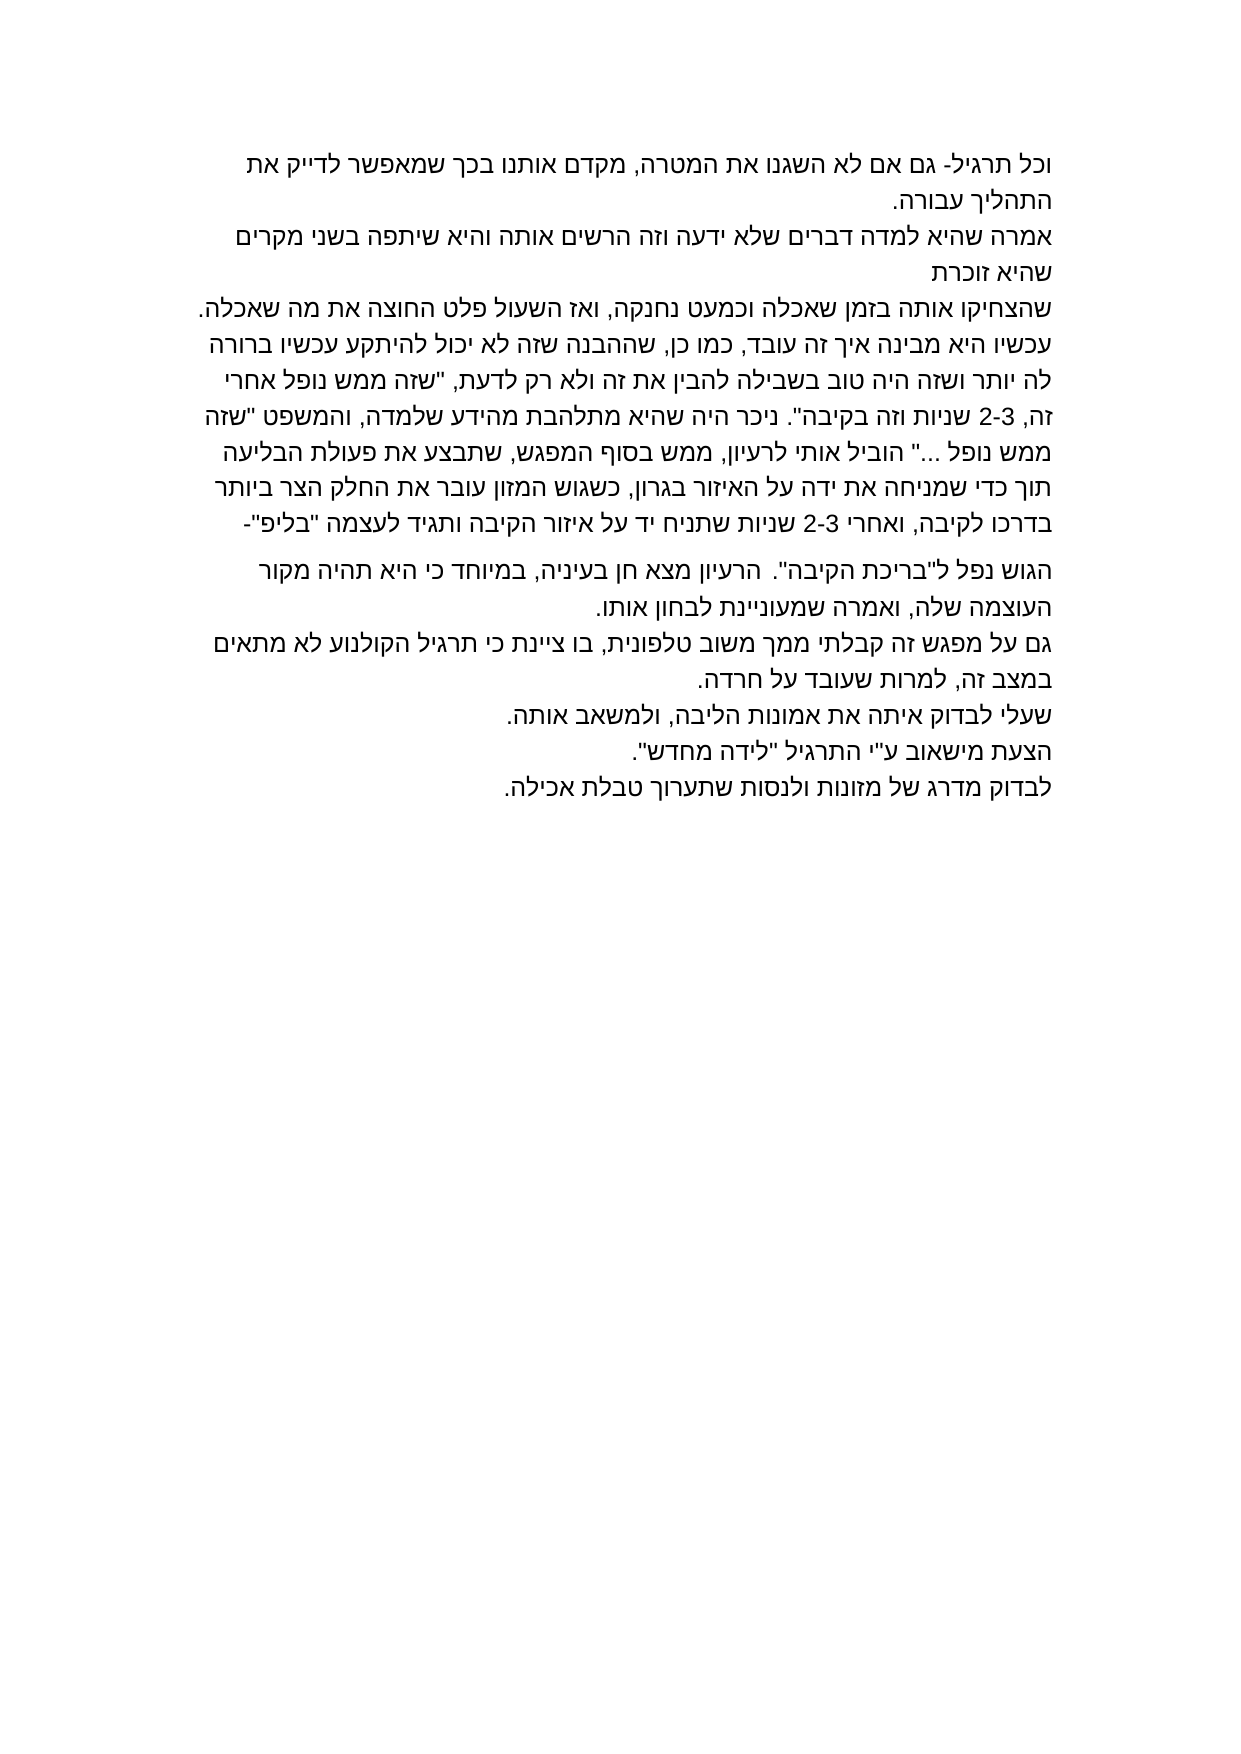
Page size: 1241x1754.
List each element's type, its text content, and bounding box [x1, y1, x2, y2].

text אמרה שהיא למדה דברים שלא ידעה וזה הרשים אותה והיא שיתפה בשני מקרים שהיא זוכרת [187, 222, 1053, 287]
text הצעת מישאוב ע"י התרגיל "לידה מחדש". [187, 737, 1053, 766]
text גם על מפגש זה קבלתי ממך משוב טלפונית, בו ציינת כי תרגיל הקולנוע לא מתאים במצב זה, למרות שעובד על חרדה. [187, 629, 1053, 694]
text לבדוק מדרג של מזונות ולנסות שתערוך טבלת אכילה. [187, 773, 1053, 802]
text שעלי לבדוק איתה את אמונות הליבה, ולמשאב אותה. [187, 701, 1053, 730]
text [187, 150, 1053, 215]
text שהצחיקו אותה בזמן שאכלה וכמעט נחנקה, ואז השעול פלט החוצה את מה שאכלה. עכשיו היא מבינה איך זה עובד, כמו כן, שההבנה שזה לא יכול להיתקע עכשיו ברורה לה יותר ושזה היה טוב בשבילה להבין את זה ולא רק לדעת, "שזה ממש נופל אחרי זה, 2-3 שניות וזה בקיבה". ניכר היה שהיא מתלהבת מהידע שלמדה, והמשפט "שזה ממש נופל ..." הוביל אותי לרעיון, ממש בסוף המפגש, שתבצע את פעולת הבליעה תוך כדי שמניחה את ידה על האיזור בגרון, כשגוש המזון עובר את החלק הצר ביותר בדרכו לקיבה, ואחרי 2-3 שניות שתניח יד על איזור הקיבה ותגיד לעצמה "בליפ"- הגוש נפל ל"בריכת הקיבה". הרעיון מצא חן בעיניה, במיוחד כי היא תהיה מקור העוצמה שלה, ואמרה שמעוניינת לבחון אותו. [187, 294, 1053, 622]
